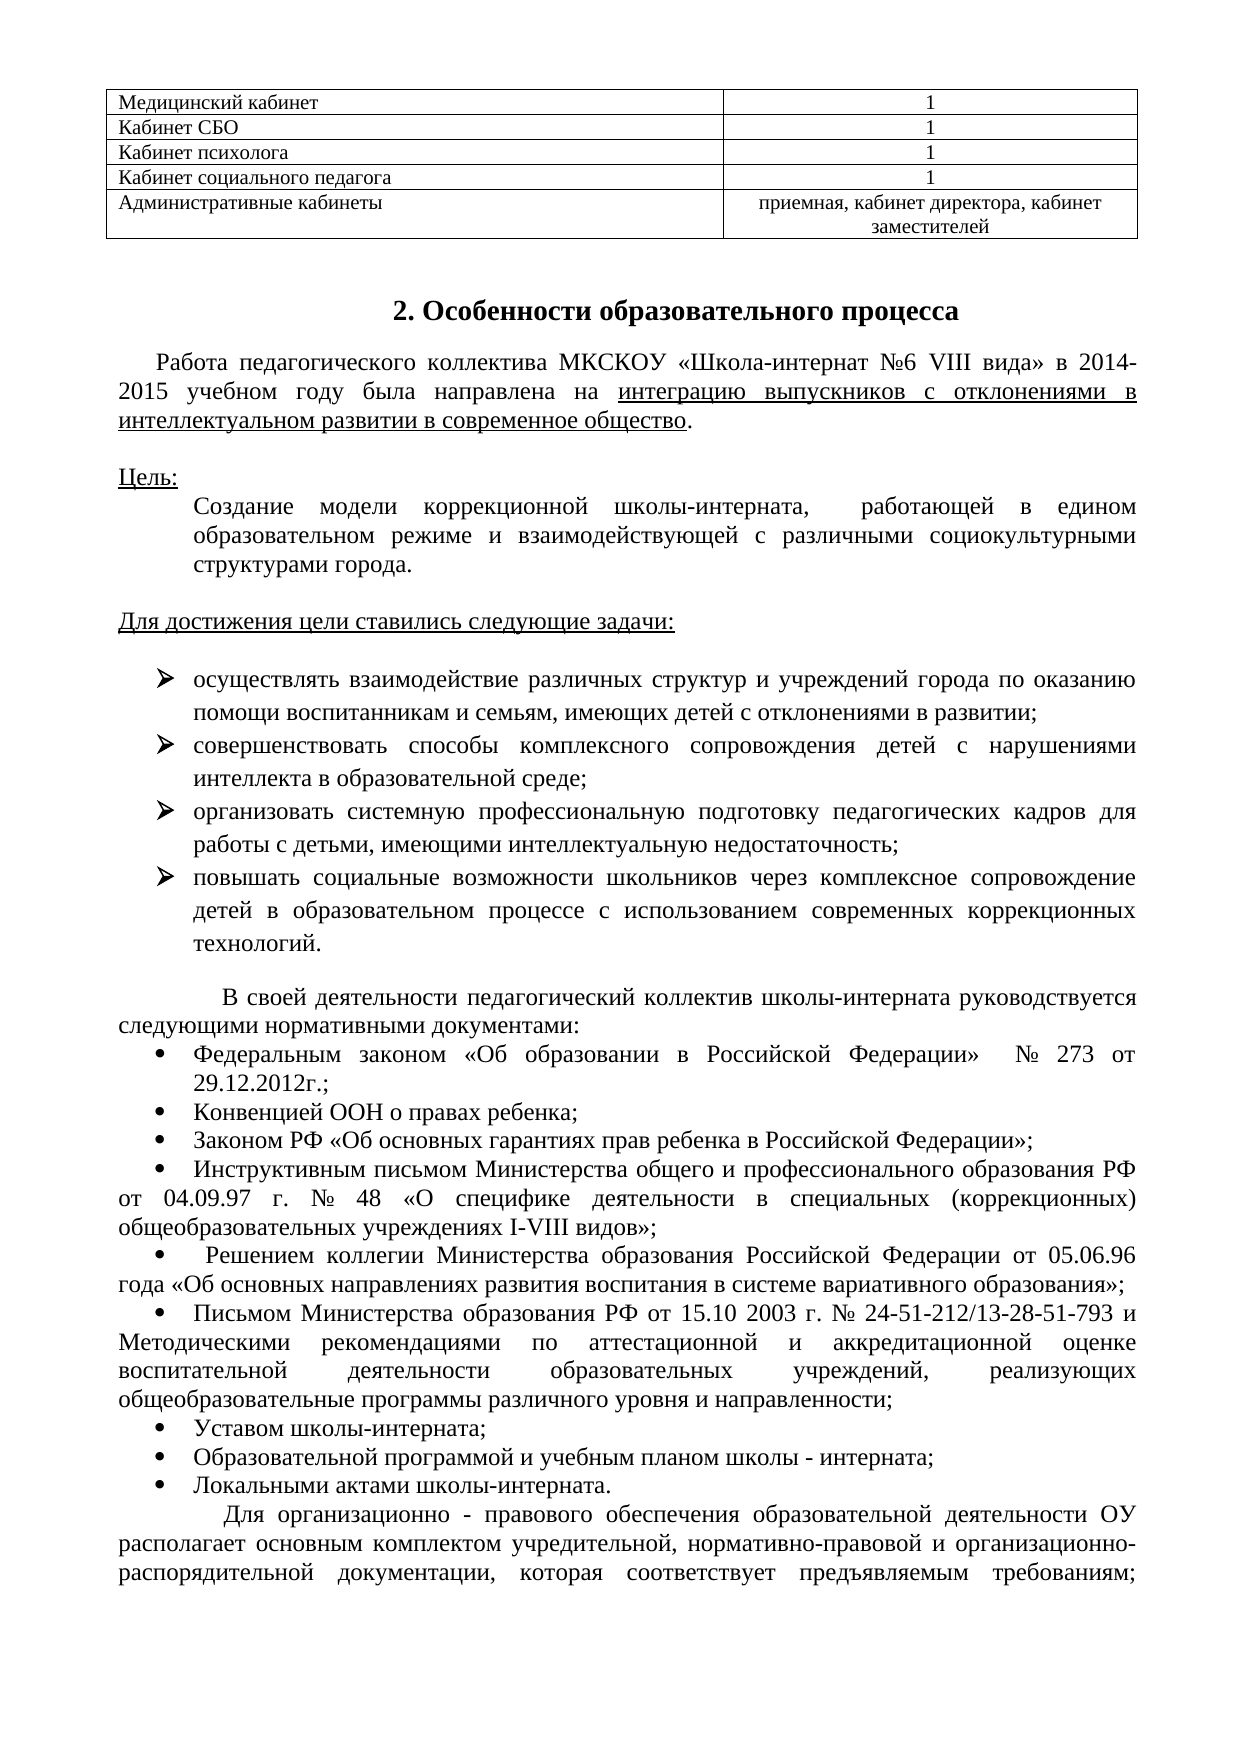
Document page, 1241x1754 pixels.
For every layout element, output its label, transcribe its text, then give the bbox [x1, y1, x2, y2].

list Образовательной программой и учебным планом школы - интерната; [118, 1442, 1137, 1471]
list Законом РФ «Об основных гарантиях прав ребенка в Российской Федерации»; [118, 1126, 1137, 1154]
list Письмом Министерства образования РФ от 15.10 2003 г. № 24-51-212/13-28-51-793 и Методическими рекомендациями по аттестационной и аккредитационной оценке воспитательной деятельности образовательных учреждений, реализующих общеобразовательные программы различного уровня и направленности; [118, 1298, 1137, 1413]
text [118, 1499, 1137, 1586]
table_cell Медицинский кабинет [107, 90, 723, 114]
list Уставом школы-интерната; [118, 1413, 1137, 1442]
list Конвенцией ООН о правах ребенка; [118, 1097, 1137, 1126]
list Локальными актами школы-интерната. [118, 1471, 1137, 1499]
list совершенствовать способы комплексного сопровождения детей с нарушениями интеллекта в образовательной среде; [156, 730, 1137, 792]
table_cell Административные кабинеты [107, 190, 723, 238]
table_cell 1 [724, 165, 1137, 189]
table_cell Кабинет СБО [107, 115, 723, 139]
text Создание модели коррекционной школы-интерната, работающей в едином образовательном режиме и взаимодействующей с различными социокультурными структурами города. [193, 491, 1137, 577]
list осуществлять взаимодействие различных структур и учреждений города по оказанию помощи воспитанникам и семьям, имеющих детей с отклонениями в развитии; [156, 664, 1137, 726]
list организовать системную профессиональную подготовку педагогических кадров для работы с детьми, имеющими интеллектуальную недостаточность; [156, 796, 1137, 858]
table_cell приемная, кабинет директора, кабинет заместителей [724, 190, 1137, 238]
table_cell 1 [724, 115, 1137, 139]
list 2. Особенности образовательного процесса [215, 293, 1137, 327]
list Федеральным законом «Об образовании в Российской Федерации» № 273 от 29.12.2012г.; [156, 1039, 1137, 1097]
table_cell 1 [724, 90, 1137, 114]
text Работа педагогического коллектива МКСКОУ «Школа-интернат №6 VIII вида» в 2014-2015 учебном году была направлена на интеграцию выпускников с отклонениями в интеллектуальном развитии в современное общество. [118, 347, 1137, 434]
table_cell 1 [724, 140, 1137, 164]
list повышать социальные возможности школьников через комплексное сопровождение детей в образовательном процессе с использованием современных коррекционных технологий. [156, 862, 1137, 957]
text В своей деятельности педагогический коллектив школы-интерната руководствуется следующими нормативными документами: [118, 982, 1137, 1039]
table_cell Кабинет психолога [107, 140, 723, 164]
list Инструктивным письмом Министерства общего и профессионального образования РФ от 04.09.97 г. № 48 «О специфике деятельности в специальных (коррекционных) общеобразовательных учреждениях I-VIII видов»; [118, 1154, 1137, 1241]
list Решением коллегии Министерства образования Российской Федерации от 05.06.96 года «Об основных направлениях развития воспитания в системе вариативного образования»; [118, 1241, 1137, 1298]
text Для достижения цели ставились следующие задачи: [118, 606, 1137, 635]
text Цель: [118, 462, 1137, 491]
table_cell Кабинет социального педагога [107, 165, 723, 189]
